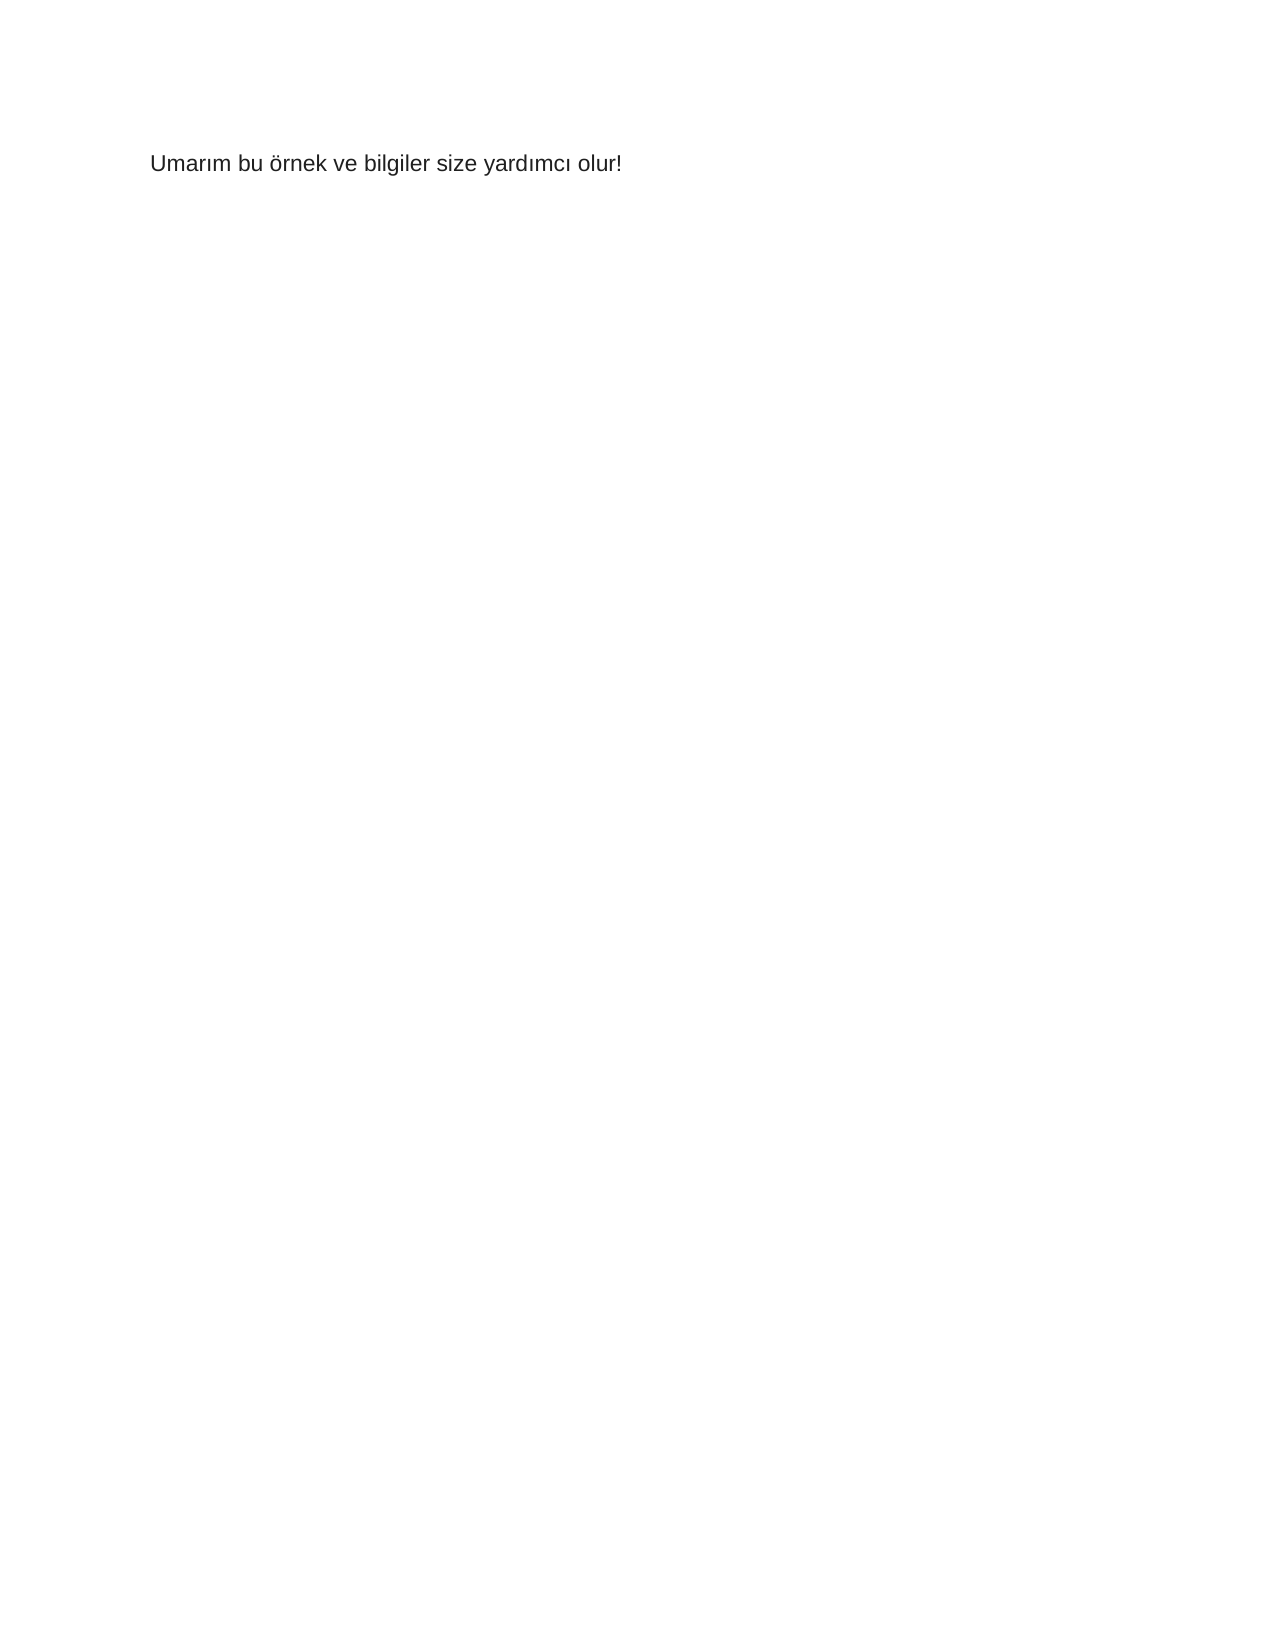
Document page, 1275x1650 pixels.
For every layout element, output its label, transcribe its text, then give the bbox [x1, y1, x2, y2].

text Umarım bu örnek ve bilgiler size yardımcı olur! [150, 150, 1125, 176]
